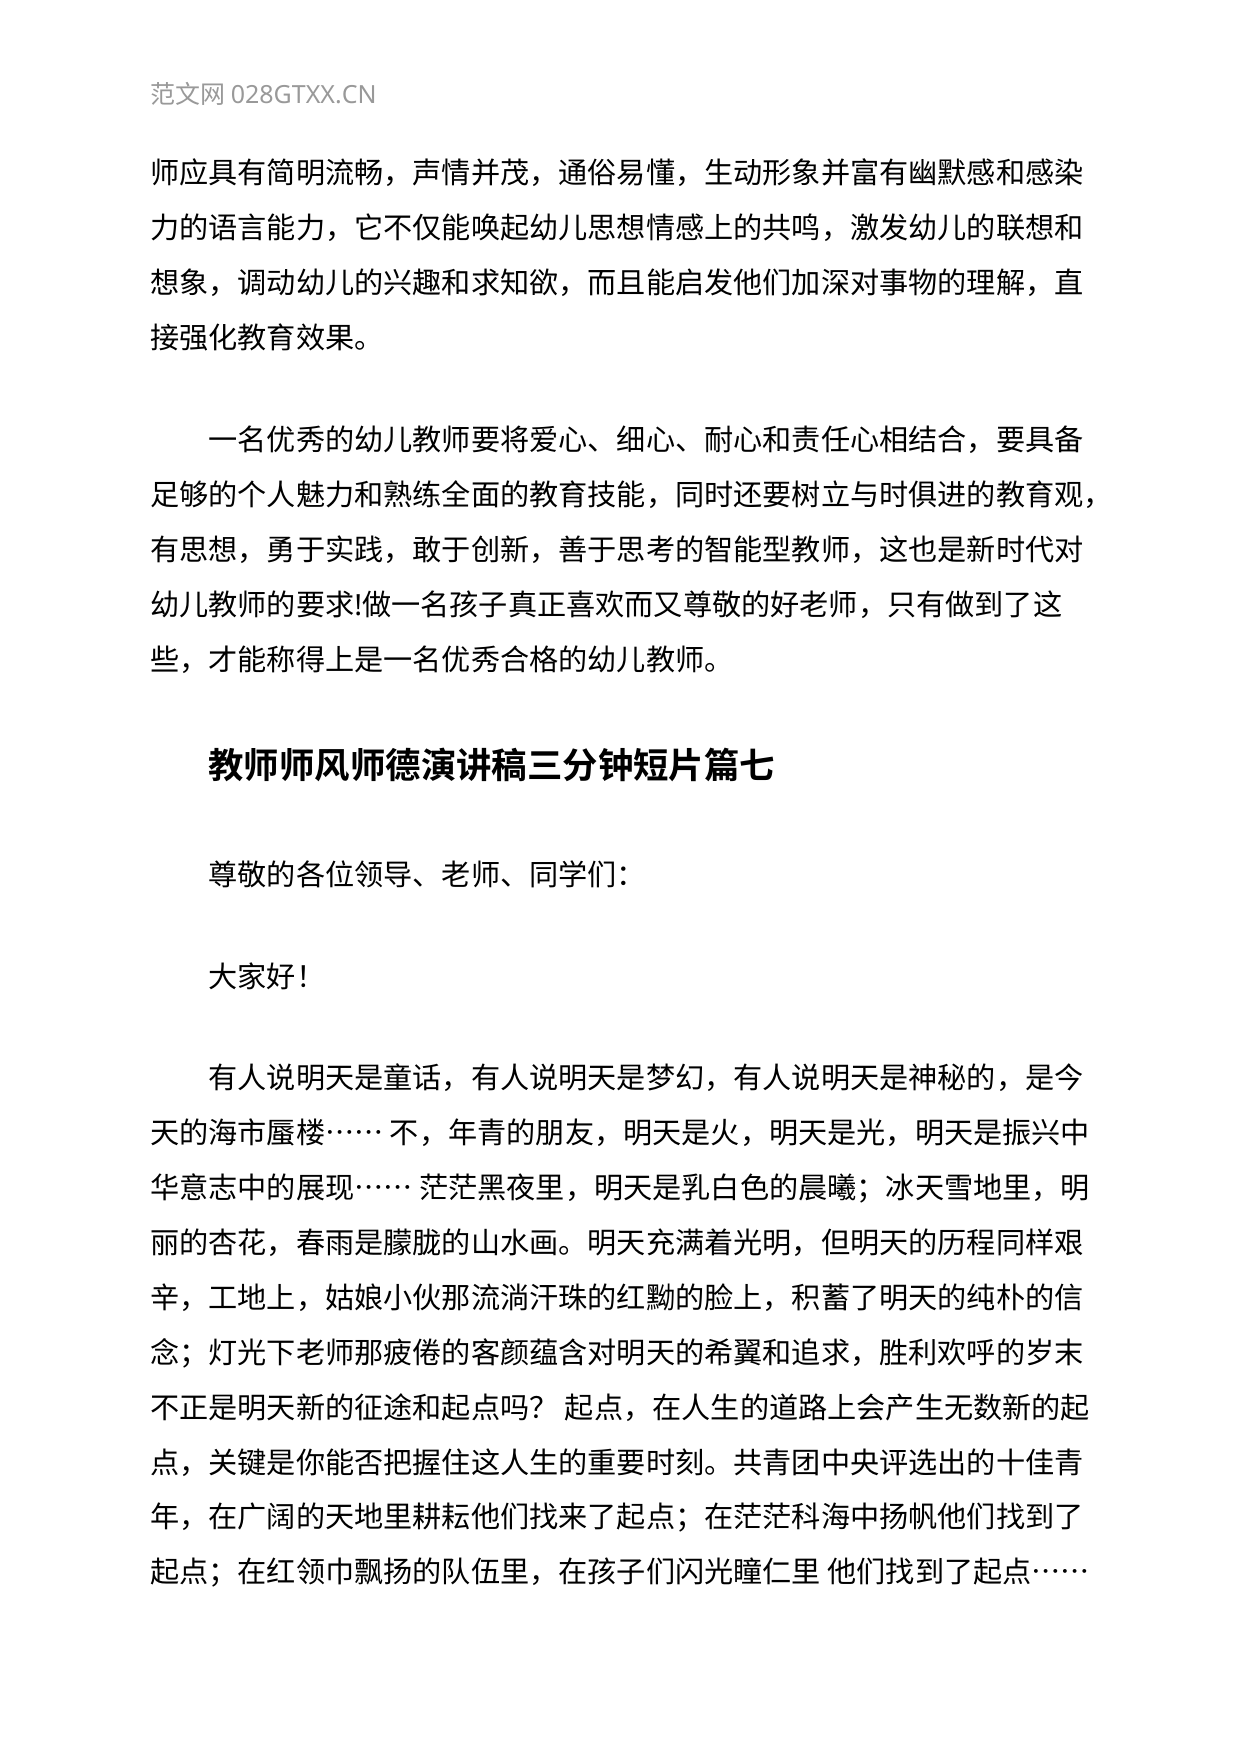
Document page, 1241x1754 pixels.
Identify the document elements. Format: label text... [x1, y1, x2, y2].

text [150, 150, 1090, 357]
text 大家好！ [150, 953, 1090, 995]
text 教师师风师德演讲稿三分钟短片篇七 [150, 738, 1090, 789]
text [150, 1055, 1090, 1591]
text 一名优秀的幼儿教师要将爱心、细心、耐心和责任心相结合，要具备足够的个人魅力和熟练全面的教育技能，同时还要树立与时俱进的教育观，有思想，勇于实践，敢于创新，善于思考的智能型教师，这也是新时代对幼儿教师的要求!做一名孩子真正喜欢而又尊敬的好老师，只有做到了这些，才能称得上是一名优秀合格的幼儿教师。 [150, 416, 1090, 678]
text 尊敬的各位领导、老师、同学们： [150, 851, 1090, 894]
